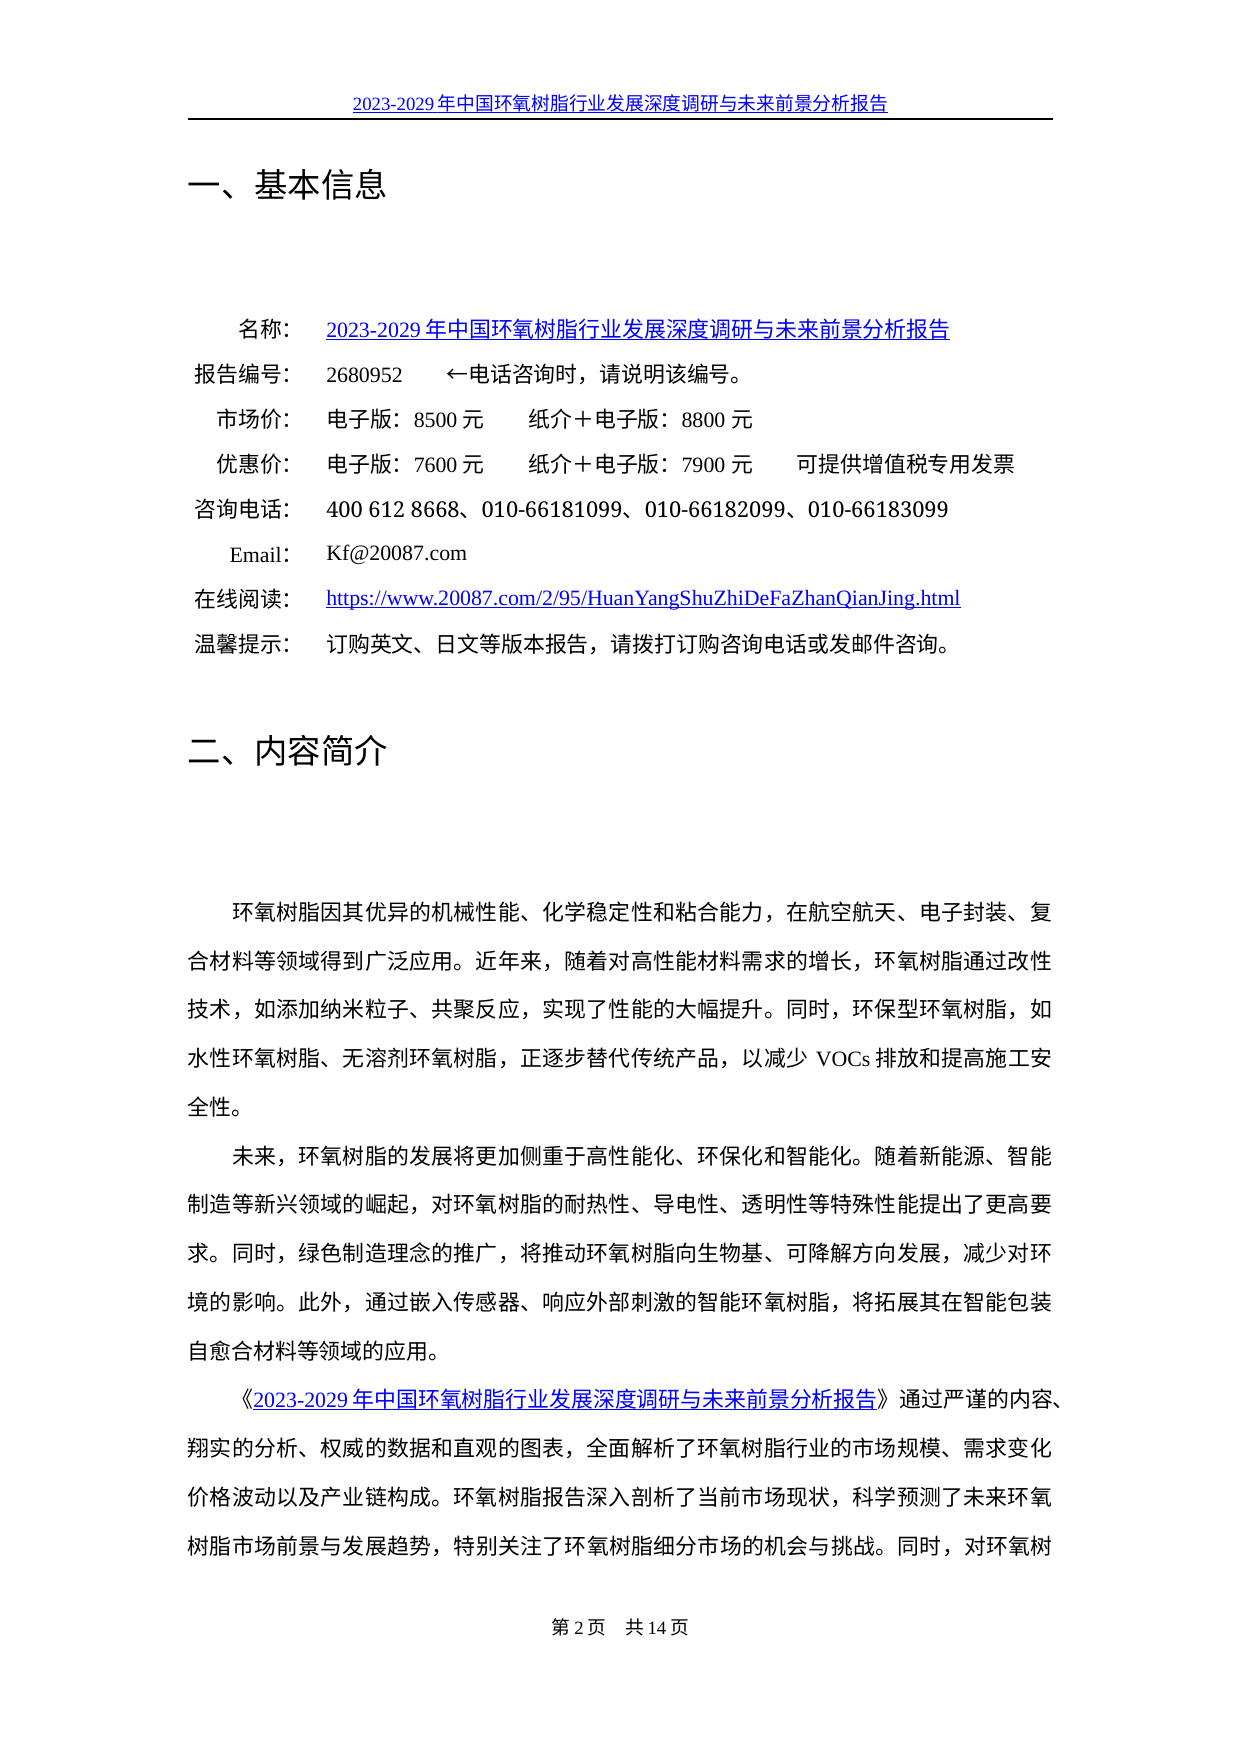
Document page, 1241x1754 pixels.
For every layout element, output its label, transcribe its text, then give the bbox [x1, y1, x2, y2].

table_cell 市场价： [167, 402, 315, 447]
table_cell 咨询电话： [167, 492, 315, 537]
table_cell 报告编号： [167, 357, 315, 402]
title 二、内容简介 [187, 717, 1053, 782]
table_cell 优惠价： [167, 447, 315, 492]
table_cell Email： [167, 537, 315, 582]
table_cell 2680952 ←电话咨询时，请说明该编号。 [315, 357, 1073, 402]
table_cell Kf@20087.com [315, 537, 1073, 582]
table_cell [315, 582, 1073, 627]
title 一、基本信息 [187, 150, 1053, 215]
table_header 名称： [167, 312, 315, 357]
table_cell 在线阅读： [167, 582, 315, 627]
table_cell 温馨提示： [167, 627, 315, 672]
table_cell 订购英文、日文等版本报告，请拨打订购咨询电话或发邮件咨询。 [315, 627, 1073, 672]
table_cell 电子版：8500 元 纸介＋电子版：8800 元 [315, 402, 1073, 447]
table_cell 电子版：7600 元 纸介＋电子版：7900 元 可提供增值税专用发票 [315, 447, 1073, 492]
table_header 2023-2029年中国环氧树脂行业发展深度调研与未来前景分析报告 [315, 312, 1073, 357]
table_cell 400 612 8668、010-66181099、010-66182099、010-66183099 [315, 492, 1073, 537]
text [187, 894, 1053, 1561]
